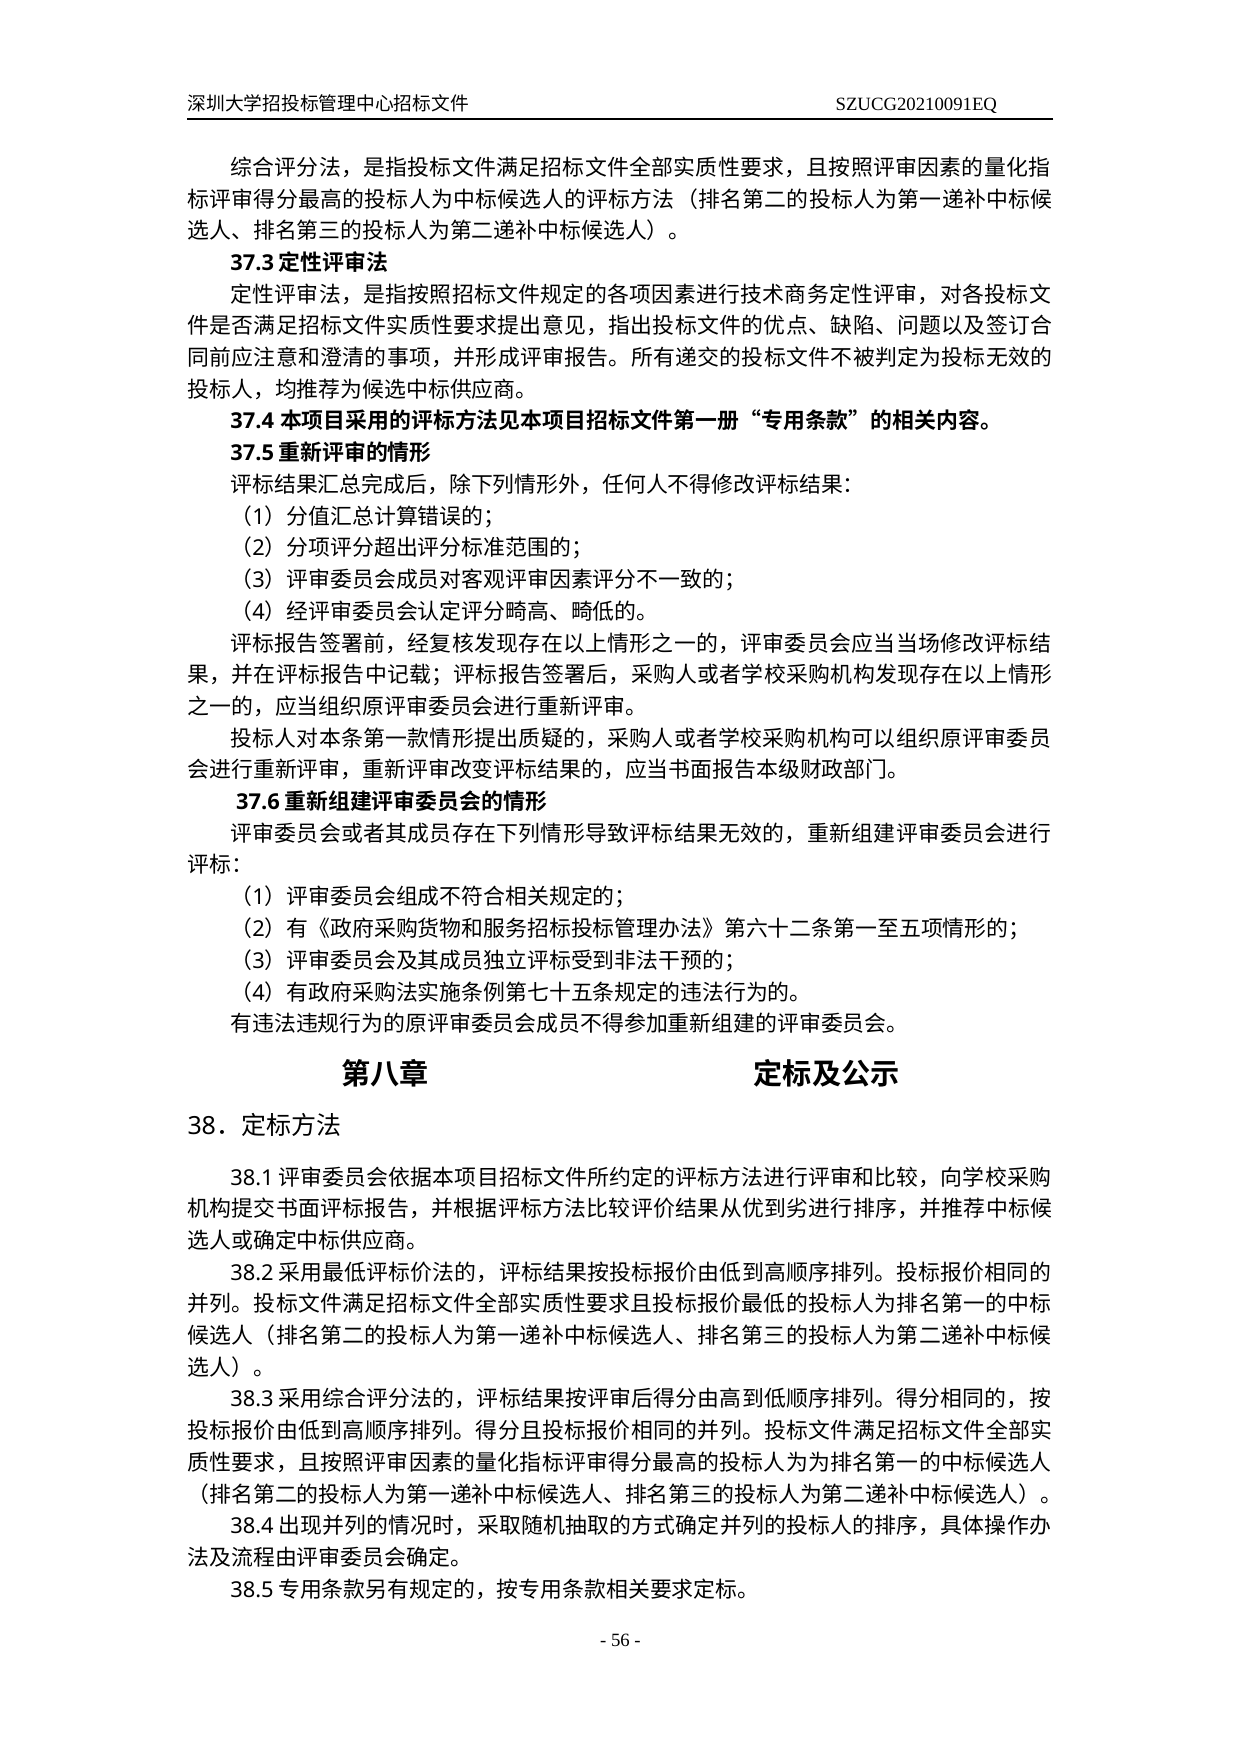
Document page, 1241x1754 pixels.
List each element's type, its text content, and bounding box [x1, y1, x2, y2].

text （4）经评审委员会认定评分畸高、畸低的。 [187, 594, 1053, 626]
text 投标人对本条第一款情形提出质疑的，采购人或者学校采购机构可以组织原评审委员会进行重新评审，重新评审改变评标结果的，应当书面报告本级财政部门。 [187, 721, 1053, 784]
text 综合评分法，是指投标文件满足招标文件全部实质性要求，且按照评审因素的量化指标评审得分最高的投标人为中标候选人的评标方法（排名第二的投标人为第一递补中标候选人、排名第三的投标人为第二递补中标候选人）。 [187, 150, 1053, 245]
text 37.3定性评审法 [187, 245, 1053, 277]
text （1）分值汇总计算错误的； [187, 499, 1053, 530]
text 38.5专用条款另有规定的，按专用条款相关要求定标。 [187, 1572, 1053, 1603]
text 定性评审法，是指按照招标文件规定的各项因素进行技术商务定性评审，对各投标文件是否满足招标文件实质性要求提出意见，指出投标文件的优点、缺陷、问题以及签订合同前应注意和澄清的事项，并形成评审报告。所有递交的投标文件不被判定为投标无效的投标人，均推荐为候选中标供应商。 [187, 277, 1053, 403]
text 评标报告签署前，经复核发现存在以上情形之一的，评审委员会应当当场修改评标结果，并在评标报告中记载；评标报告签署后，采购人或者学校采购机构发现存在以上情形之一的，应当组织原评审委员会进行重新评审。 [187, 626, 1053, 721]
text 37.6重新组建评审委员会的情形 [187, 784, 1053, 816]
text （3）评审委员会成员对客观评审因素评分不一致的； [187, 562, 1053, 594]
text （2）分项评分超出评分标准范围的； [187, 530, 1053, 562]
text 评标结果汇总完成后，除下列情形外，任何人不得修改评标结果： [187, 467, 1053, 499]
text （3）评审委员会及其成员独立评标受到非法干预的； [187, 943, 1053, 974]
text 评审委员会或者其成员存在下列情形导致评标结果无效的，重新组建评审委员会进行评标： [187, 816, 1053, 879]
text 38.2采用最低评标价法的，评标结果按投标报价由低到高顺序排列。投标报价相同的并列。投标文件满足招标文件全部实质性要求且投标报价最低的投标人为排名第一的中标候选人（排名第二的投标人为第一递补中标候选人、排名第三的投标人为第二递补中标候选人）。 [187, 1255, 1053, 1381]
text 有违法违规行为的原评审委员会成员不得参加重新组建的评审委员会。 [187, 1006, 1053, 1038]
list 定标及公示 [187, 1050, 1053, 1093]
text 37.5重新评审的情形 [187, 435, 1053, 467]
text 37.4 本项目采用的评标方法见本项目招标文件第一册“专用条款”的相关内容。 [187, 403, 1053, 435]
text （4）有政府采购法实施条例第七十五条规定的违法行为的。 [187, 974, 1053, 1006]
text （2）有《政府采购货物和服务招标投标管理办法》第六十二条第一至五项情形的； [187, 911, 1053, 943]
text 38.1评审委员会依据本项目招标文件所约定的评标方法进行评审和比较，向学校采购机构提交书面评标报告，并根据评标方法比较评价结果从优到劣进行排序，并推荐中标候选人或确定中标供应商。 [187, 1159, 1053, 1255]
text 38.3采用综合评分法的，评标结果按评审后得分由高到低顺序排列。得分相同的，按投标报价由低到高顺序排列。得分且投标报价相同的并列。投标文件满足招标文件全部实质性要求，且按照评审因素的量化指标评审得分最高的投标人为为排名第一的中标候选人（排名第二的投标人为第一递补中标候选人、排名第三的投标人为第二递补中标候选人）。 [187, 1381, 1053, 1508]
text 38.4出现并列的情况时，采取随机抽取的方式确定并列的投标人的排序，具体操作办法及流程由评审委员会确定。 [187, 1508, 1053, 1572]
text （1）评审委员会组成不符合相关规定的； [187, 879, 1053, 911]
text 38．定标方法 [187, 1105, 1053, 1141]
